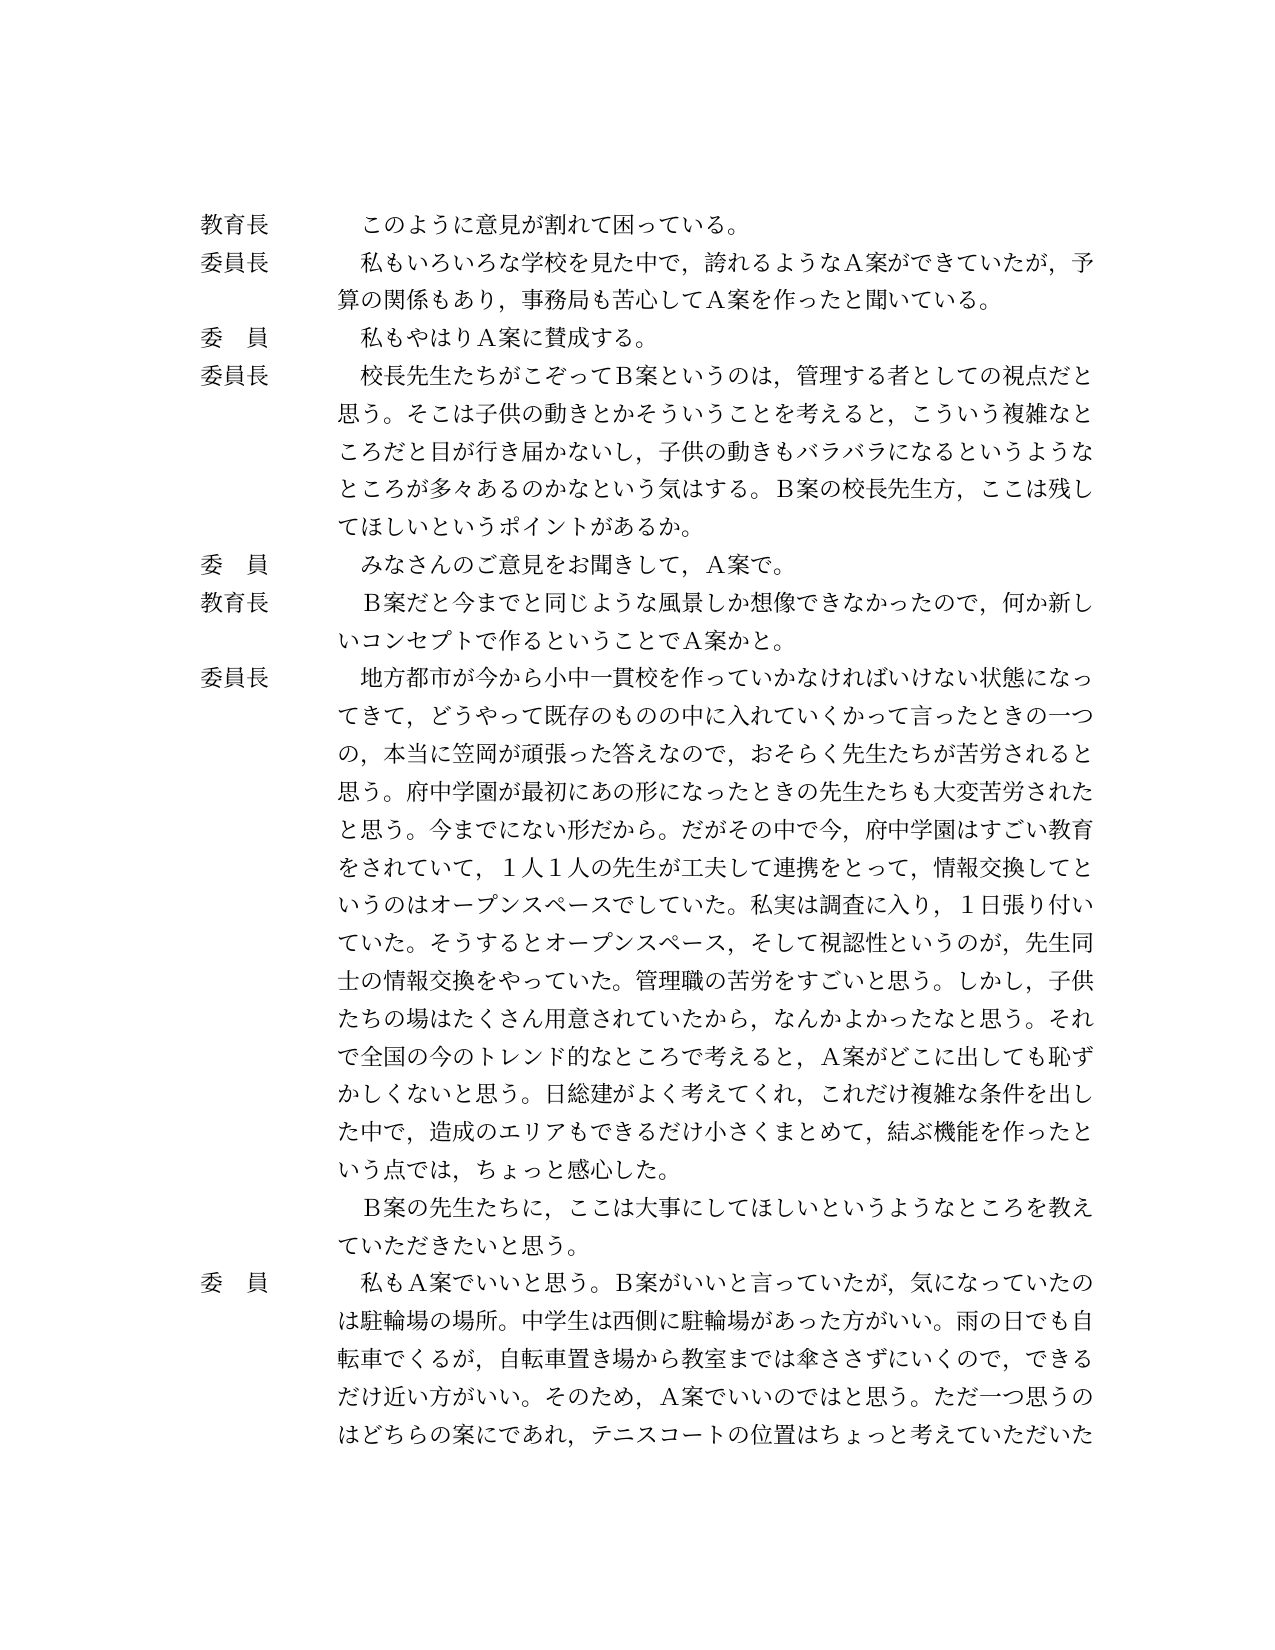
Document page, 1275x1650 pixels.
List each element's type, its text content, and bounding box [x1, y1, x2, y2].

text 委 員 みなさんのご意見をお聞きして，Ａ案で。 [200, 547, 1098, 580]
text 教育長 Ｂ案だと今までと同じような風景しか想像できなかったので，何か新しいコンセプトで作るということでＡ案かと。 [200, 585, 1098, 656]
text Ｂ案の先生たちに，ここは大事にしてほしいというようなところを教えていただきたいと思う。 [338, 1190, 1098, 1261]
text 教育長 このように意見が割れて困っている。 [200, 207, 1098, 240]
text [200, 1266, 1098, 1450]
text 委員長 地方都市が今から小中一貫校を作っていかなければいけない状態になってきて，どうやって既存のものの中に入れていくかって言ったときの一つの，本当に笠岡が頑張った答えなので，おそらく先生たちが苦労されると思う。府中学園が最初にあの形になったときの先生たちも大変苦労されたと思う。今までにない形だから。だがその中で今，府中学園はすごい教育をされていて，１人１人の先生が工夫して連携をとって，情報交換してというのはオープンスペースでしていた。私実は調査に入り，１日張り付いていた。そうするとオープンスペース，そして視認性というのが，先生同士の情報交換をやっていた。管理職の苦労をすごいと思う。しかし，子供たちの場はたくさん用意されていたから，なんかよかったなと思う。それで全国の今のトレンド的なところで考えると，Ａ案がどこに出しても恥ずかしくないと思う。日総建がよく考えてくれ，これだけ複雑な条件を出した中で，造成のエリアもできるだけ小さくまとめて，結ぶ機能を作ったという点では，ちょっと感心した。 [200, 661, 1098, 1185]
text 委員長 校長先生たちがこぞってＢ案というのは，管理する者としての視点だと思う。そこは子供の動きとかそういうことを考えると，こういう複雑なところだと目が行き届かないし，子供の動きもバラバラになるというようなところが多々あるのかなという気はする。Ｂ案の校長先生方，ここは残してほしいというポイントがあるか。 [200, 358, 1098, 542]
text 委員長 私もいろいろな学校を見た中で，誇れるようなＡ案ができていたが，予算の関係もあり，事務局も苦心してＡ案を作ったと聞いている。 [200, 244, 1098, 315]
text 委 員 私もやはりＡ案に賛成する。 [200, 320, 1098, 353]
